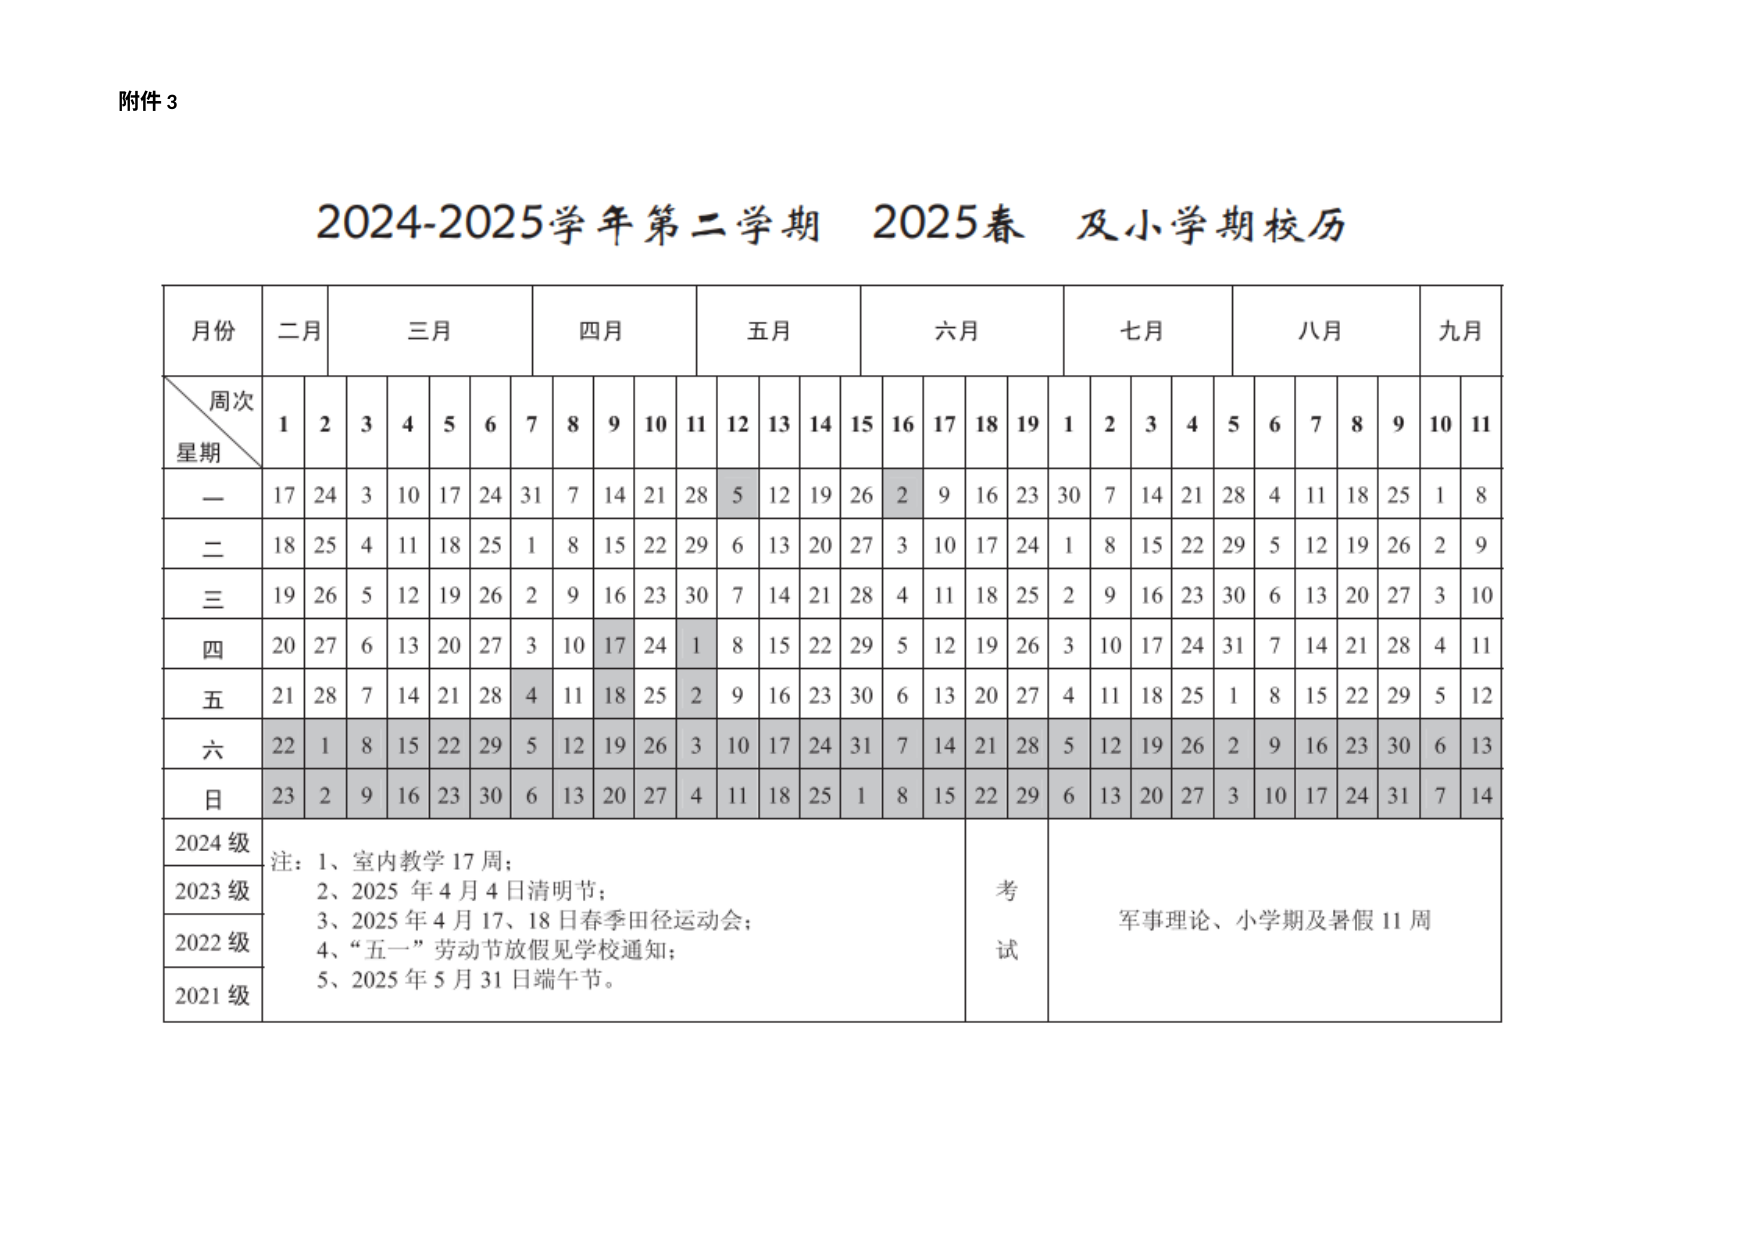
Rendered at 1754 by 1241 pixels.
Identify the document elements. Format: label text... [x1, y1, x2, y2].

text 附件3 [118, 84, 1636, 116]
picture [118, 116, 1543, 1084]
